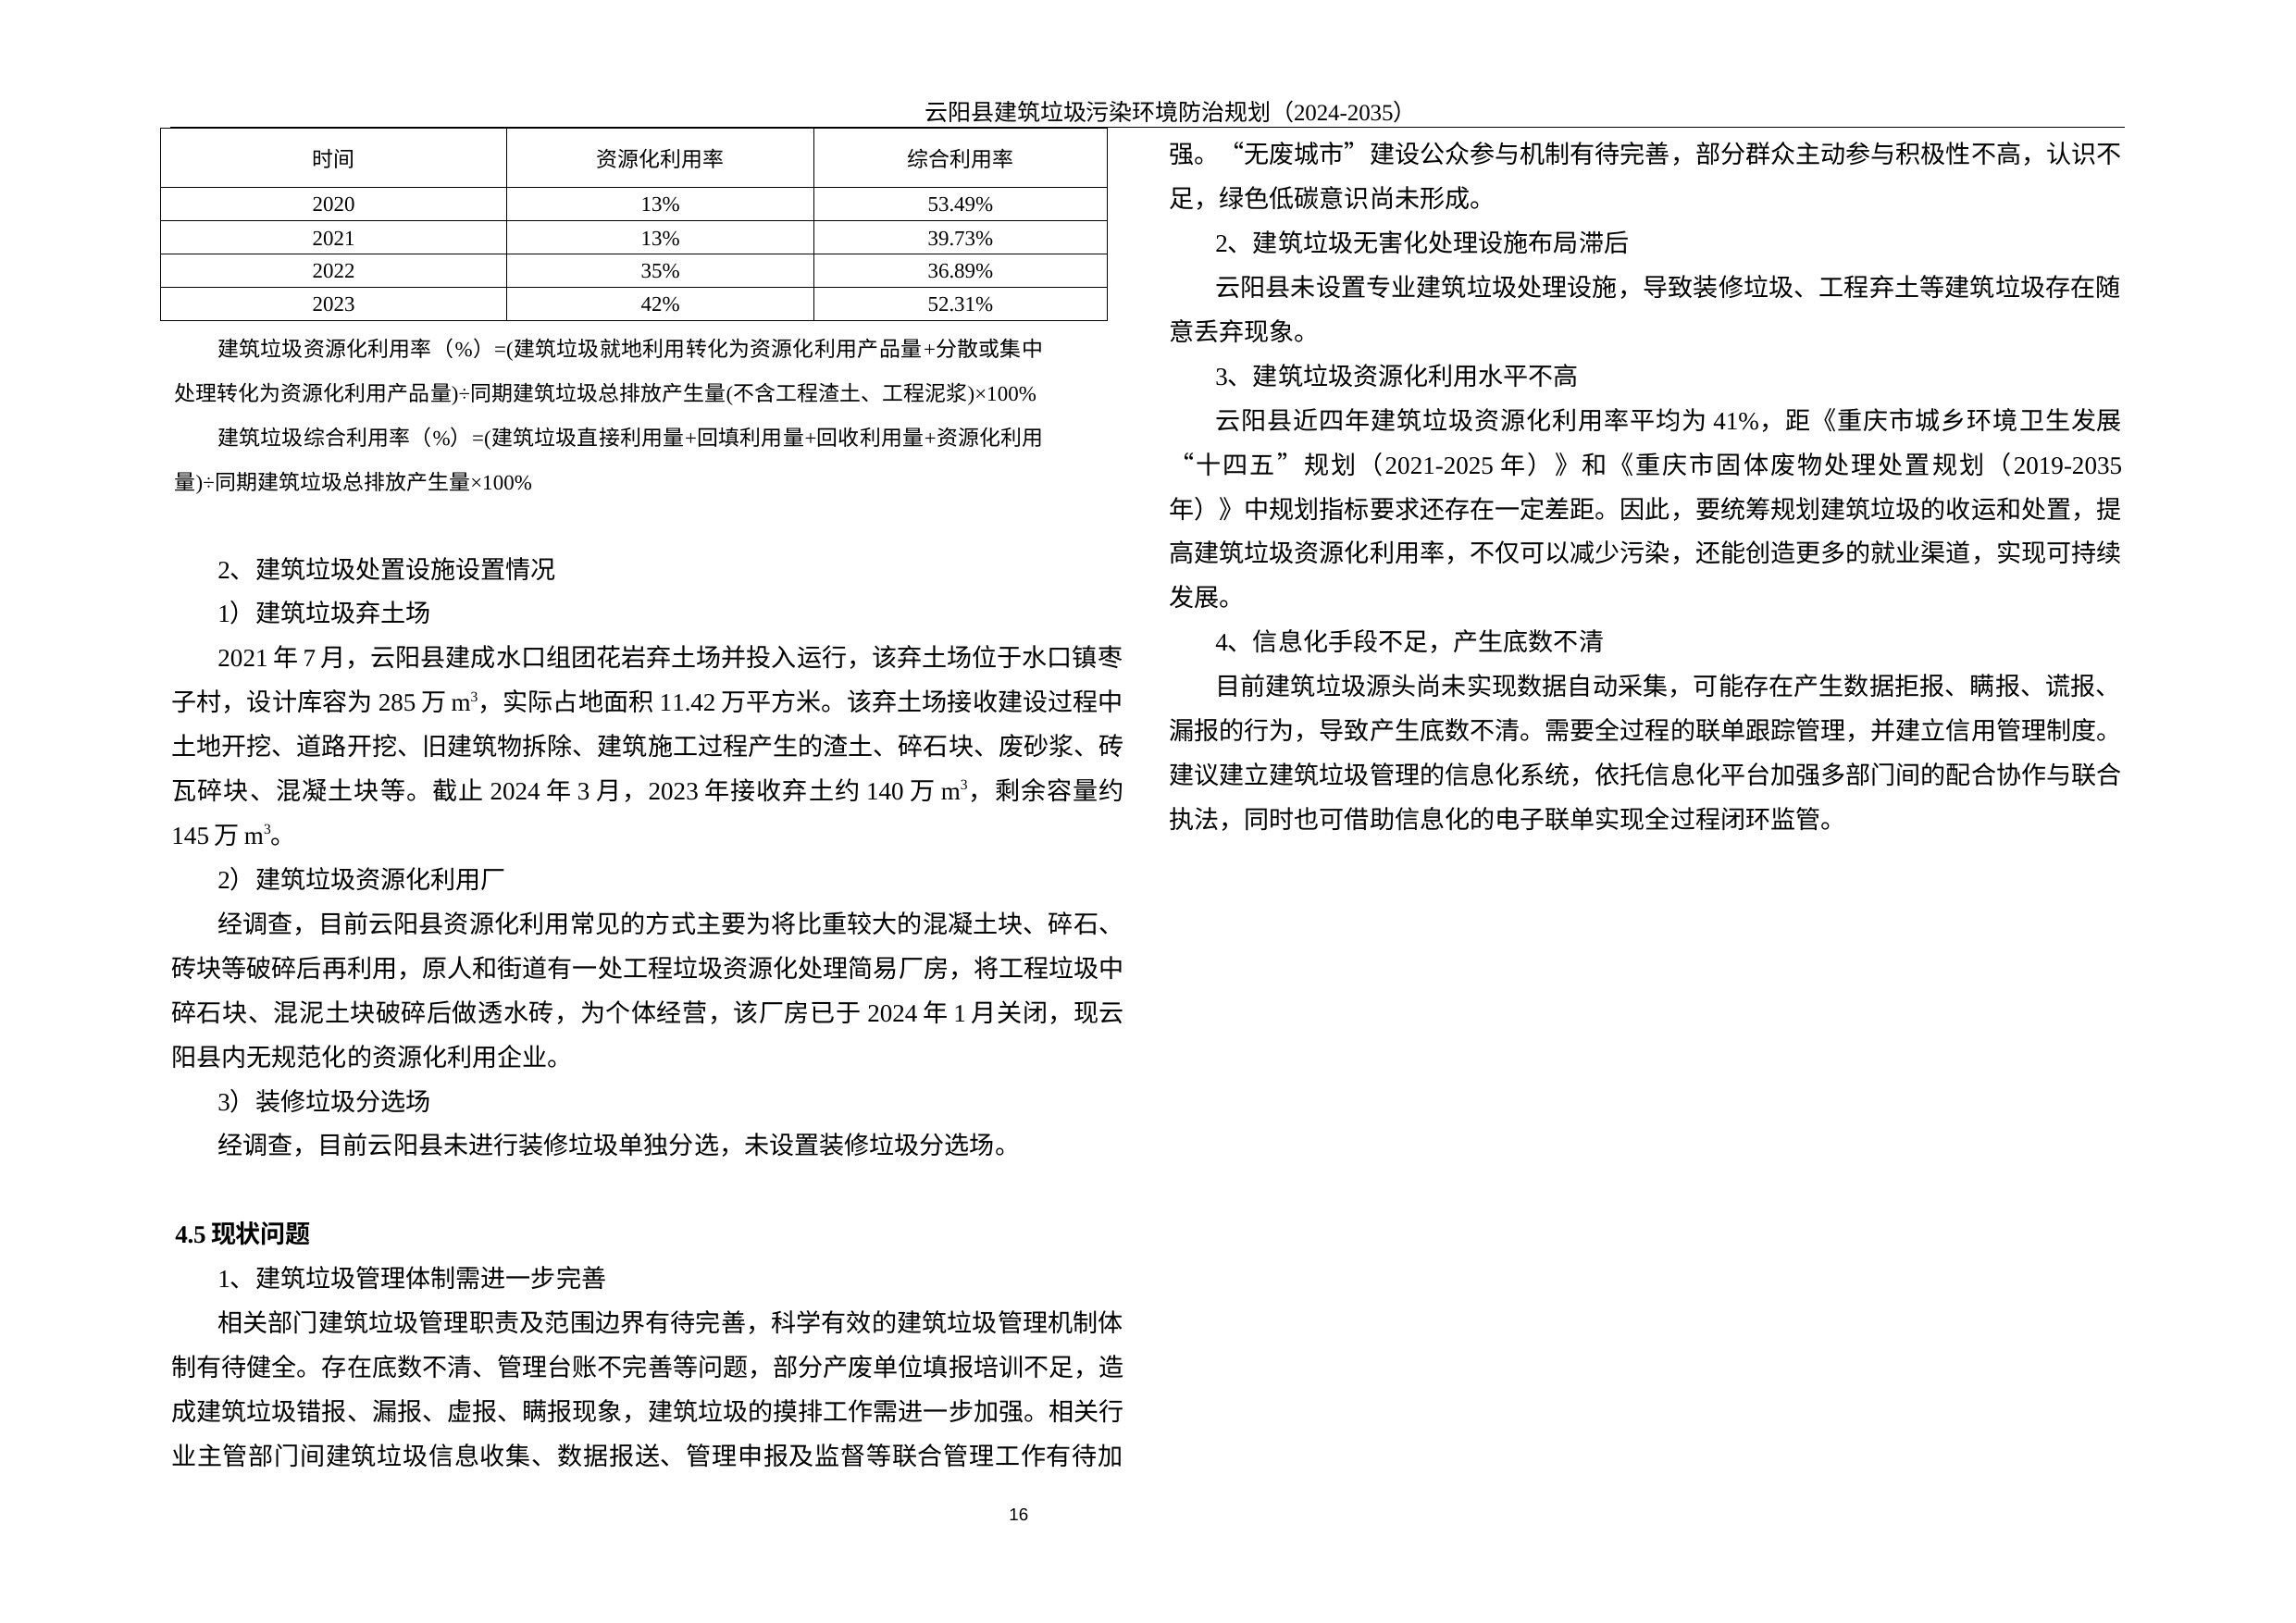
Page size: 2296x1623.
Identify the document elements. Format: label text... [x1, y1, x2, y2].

text 4、信息化手段不足，产生底数不清 [1169, 615, 2122, 660]
text 1）建筑垃圾弃土场 [171, 587, 1124, 631]
text 云阳县近四年建筑垃圾资源化利用率平均为41%，距《重庆市城乡环境卫生发展“十四五”规划（2021-2025年）》和《重庆市固体废物处理处置规划（2019-2035年）》中规划指标要求还存在一定差距。因此，要统筹规划建筑垃圾的收运和处置，提高建筑垃圾资源化利用率，不仅可以减少污染，还能创造更多的就业渠道，实现可持续发展。 [1169, 394, 2122, 615]
text 相关部门建筑垃圾管理职责及范围边界有待完善，科学有效的建筑垃圾管理机制体制有待健全。存在底数不清、管理台账不完善等问题，部分产废单位填报培训不足，造成建筑垃圾错报、漏报、虚报、瞒报现象，建筑垃圾的摸排工作需进一步加强。相关行业主管部门间建筑垃圾信息收集、数据报送、管理申报及监督等联合管理工作有待加强。“无废城市”建设公众参与机制有待完善，部分群众主动参与积极性不高，认识不足，绿色低碳意识尚未形成。 [1169, 128, 2122, 217]
text 经调查，目前云阳县未进行装修垃圾单独分选，未设置装修垃圾分选场。 [171, 1119, 1124, 1163]
text 目前建筑垃圾源头尚未实现数据自动采集，可能存在产生数据拒报、瞒报、谎报、漏报的行为，导致产生底数不清。需要全过程的联单跟踪管理，并建立信用管理制度。建议建立建筑垃圾管理的信息化系统，依托信息化平台加强多部门间的配合协作与联合执法，同时也可借助信息化的电子联单实现全过程闭环监管。 [1169, 660, 2122, 837]
table_cell 13% [507, 188, 813, 220]
text 2021年7月，云阳县建成水口组团花岩弃土场并投入运行，该弃土场位于水口镇枣子村，设计库容为285万m3，实际占地面积11.42万平方米。该弃土场接收建设过程中土地开挖、道路开挖、旧建筑物拆除、建筑施工过程产生的渣土、碎石块、废砂浆、砖瓦碎块、混凝土块等。截止2024年3月，2023年接收弃土约140万m3，剩余容量约145万m3。 [171, 631, 1124, 853]
table_cell 53.49% [814, 188, 1107, 220]
table_header 资源化利用率 [507, 129, 813, 187]
table_cell 2022 [161, 254, 506, 287]
table_cell 2023 [161, 288, 506, 320]
table_cell 39.73% [814, 221, 1107, 254]
table_cell 42% [507, 288, 813, 320]
text 3、建筑垃圾资源化利用水平不高 [1169, 350, 2122, 394]
text 3）装修垃圾分选场 [171, 1075, 1124, 1119]
text 经调查，目前云阳县资源化利用常见的方式主要为将比重较大的混凝土块、碎石、砖块等破碎后再利用，原人和街道有一处工程垃圾资源化处理简易厂房，将工程垃圾中碎石块、混泥土块破碎后做透水砖，为个体经营，该厂房已于2024年1月关闭，现云阳县内无规范化的资源化利用企业。 [171, 898, 1124, 1075]
table_cell 35% [507, 254, 813, 287]
text 建筑垃圾资源化利用率（%）=(建筑垃圾就地利用转化为资源化利用产品量+分散或集中处理转化为资源化利用产品量)÷同期建筑垃圾总排放产生量(不含工程渣土、工程泥浆)×100% [174, 321, 1044, 410]
table_cell 52.31% [814, 288, 1107, 320]
text 4.5现状问题 [175, 1208, 1127, 1252]
text 相关部门建筑垃圾管理职责及范围边界有待完善，科学有效的建筑垃圾管理机制体制有待健全。存在底数不清、管理台账不完善等问题，部分产废单位填报培训不足，造成建筑垃圾错报、漏报、虚报、瞒报现象，建筑垃圾的摸排工作需进一步加强。相关行业主管部门间建筑垃圾信息收集、数据报送、管理申报及监督等联合管理工作有待加强。“无废城市”建设公众参与机制有待完善，部分群众主动参与积极性不高，认识不足，绿色低碳意识尚未形成。 [171, 1296, 1124, 1474]
text 2、建筑垃圾处置设施设置情况 [171, 543, 1124, 587]
table_cell 2020 [161, 188, 506, 220]
text 建筑垃圾综合利用率（%）=(建筑垃圾直接利用量+回填利用量+回收利用量+资源化利用量)÷同期建筑垃圾总排放产生量×100% [174, 410, 1044, 499]
text 云阳县未设置专业建筑垃圾处理设施，导致装修垃圾、工程弃土等建筑垃圾存在随意丢弃现象。 [1169, 261, 2122, 350]
text 2、建筑垃圾无害化处理设施布局滞后 [1169, 217, 2122, 261]
table_cell 13% [507, 221, 813, 254]
table_header 时间 [161, 129, 506, 187]
table_header 综合利用率 [814, 129, 1107, 187]
text 1、建筑垃圾管理体制需进一步完善 [171, 1252, 1124, 1296]
table_cell 2021 [161, 221, 506, 254]
text 2）建筑垃圾资源化利用厂 [171, 853, 1124, 898]
table_cell 36.89% [814, 254, 1107, 287]
